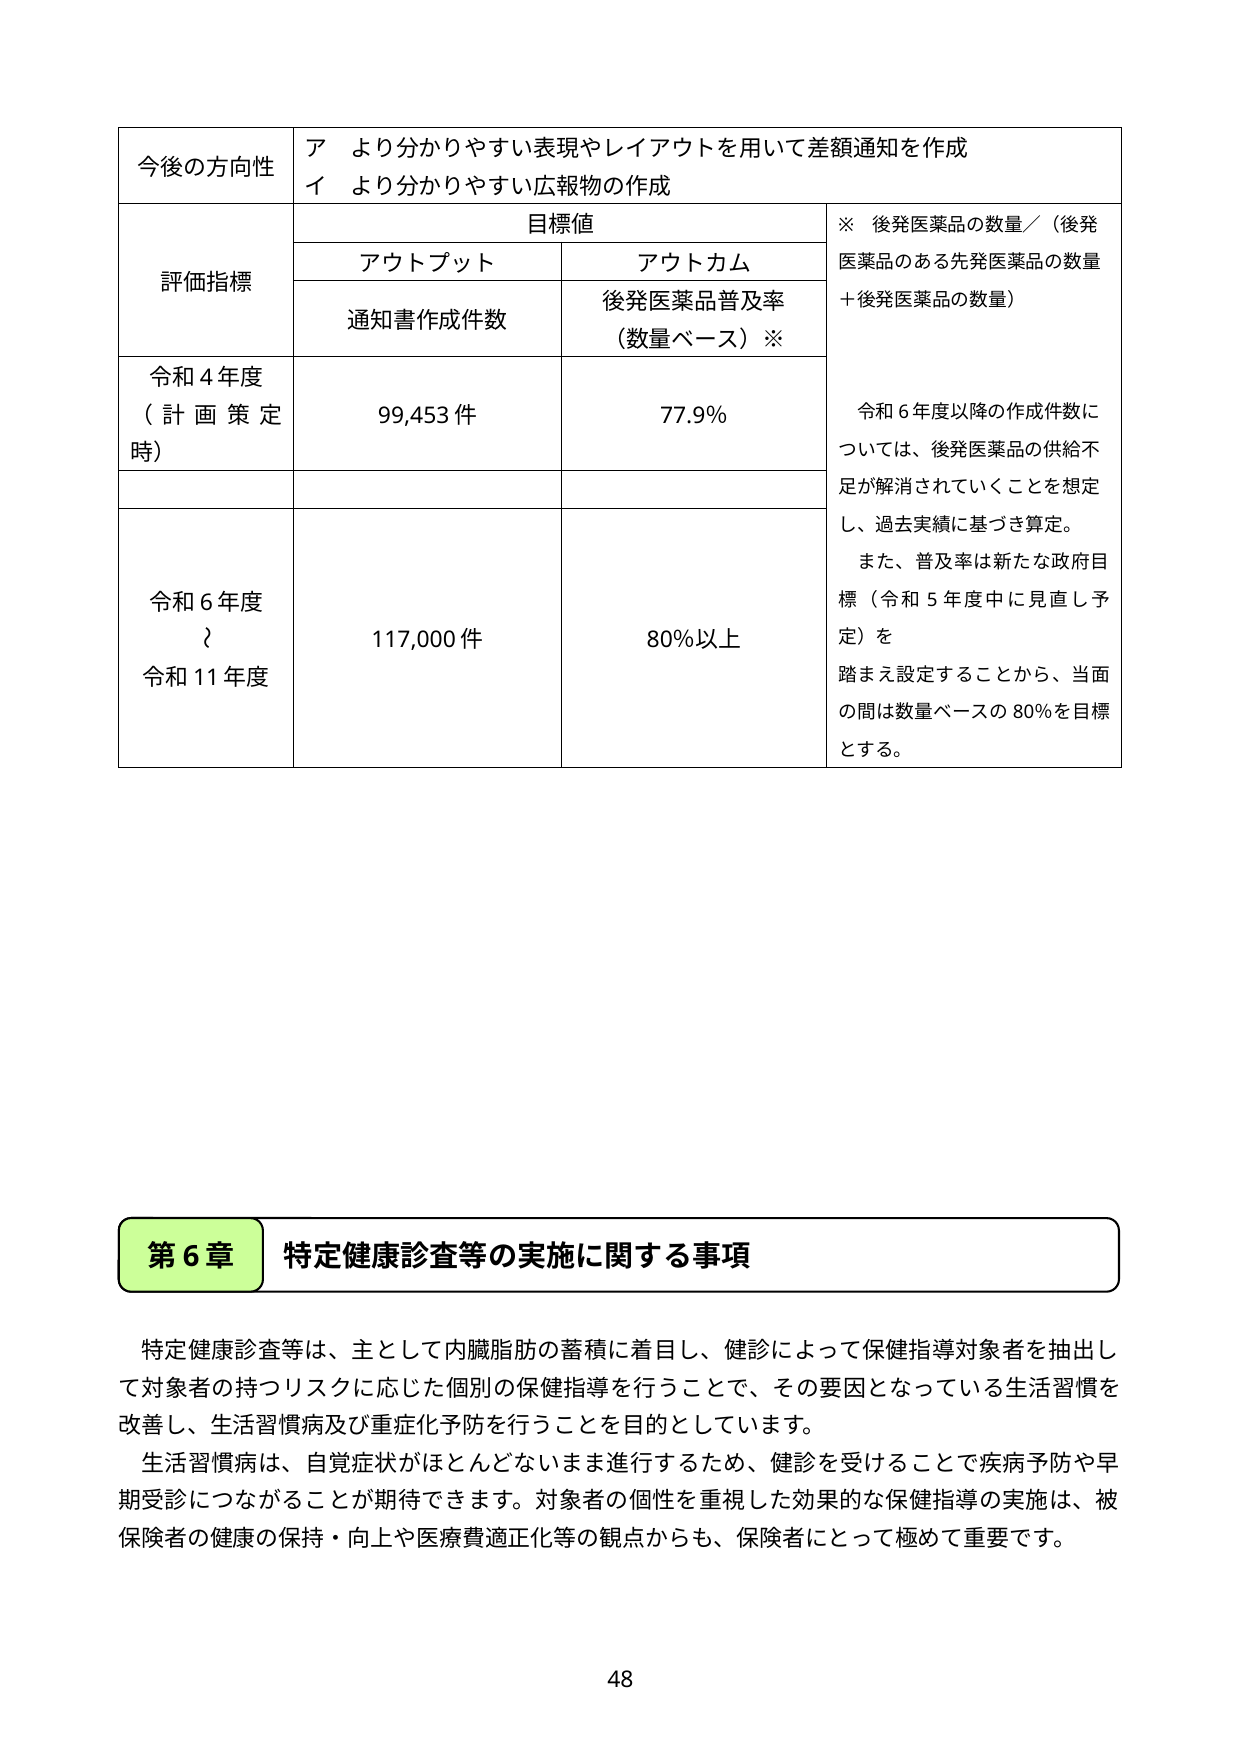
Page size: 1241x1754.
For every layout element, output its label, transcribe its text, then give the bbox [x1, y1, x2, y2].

text 生活習慣病は、自覚症状がほとんどないまま進行するため、健診を受けることで疾病予防や早期受診につながることが期待できます。対象者の個性を重視した効果的な保健指導の実施は、被保険者の健康の保持・向上や医療費適正化等の観点からも、保険者にとって極めて重要です。 [118, 1443, 1122, 1555]
table_cell 後発医薬品普及率 （数量ベース）※ [562, 281, 826, 356]
table_cell ア より分かりやすい表現やレイアウトを用いて差額通知を作成 イ より分かりやすい広報物の作成 [294, 128, 1121, 203]
table_cell 99,453件 [294, 357, 561, 470]
table_cell ※ 後発医薬品の数量／（後発医薬品のある先発医薬品の数量＋後発医薬品の数量） 令和6年度以降の作成件数については、後発医薬品の供給不足が解消されていくことを想定し、過去実績に基づき算定。 また、普及率は新たな政府目標（令和5年度中に見直し予定）を 踏まえ設定することから、当面の間は数量ベースの80％を目標とする。 [827, 204, 1121, 767]
table_cell アウトカム [562, 243, 826, 280]
table_cell アウトプット [294, 243, 561, 280]
table_cell 令和6年度 ～ 令和11年度 [119, 509, 293, 767]
table_cell 今後の方向性 [119, 128, 293, 203]
table_cell 117,000件 [294, 509, 561, 767]
table_cell 目標値 [294, 204, 826, 242]
table_cell [294, 471, 561, 508]
table_cell 令和4年度 （計画策定時） [119, 357, 293, 470]
table_cell 評価指標 [119, 204, 293, 356]
table_cell 通知書作成件数 [294, 281, 561, 356]
text 特定健康診査等は、主として内臓脂肪の蓄積に着目し、健診によって保健指導対象者を抽出して対象者の持つリスクに応じた個別の保健指導を行うことで、その要因となっている生活習慣を改善し、生活習慣病及び重症化予防を行うことを目的としています。 [118, 1330, 1122, 1443]
table_cell 77.9％ [562, 357, 826, 470]
table_cell 80％以上 [562, 509, 826, 767]
table_cell [562, 471, 826, 508]
table_cell [119, 471, 293, 508]
